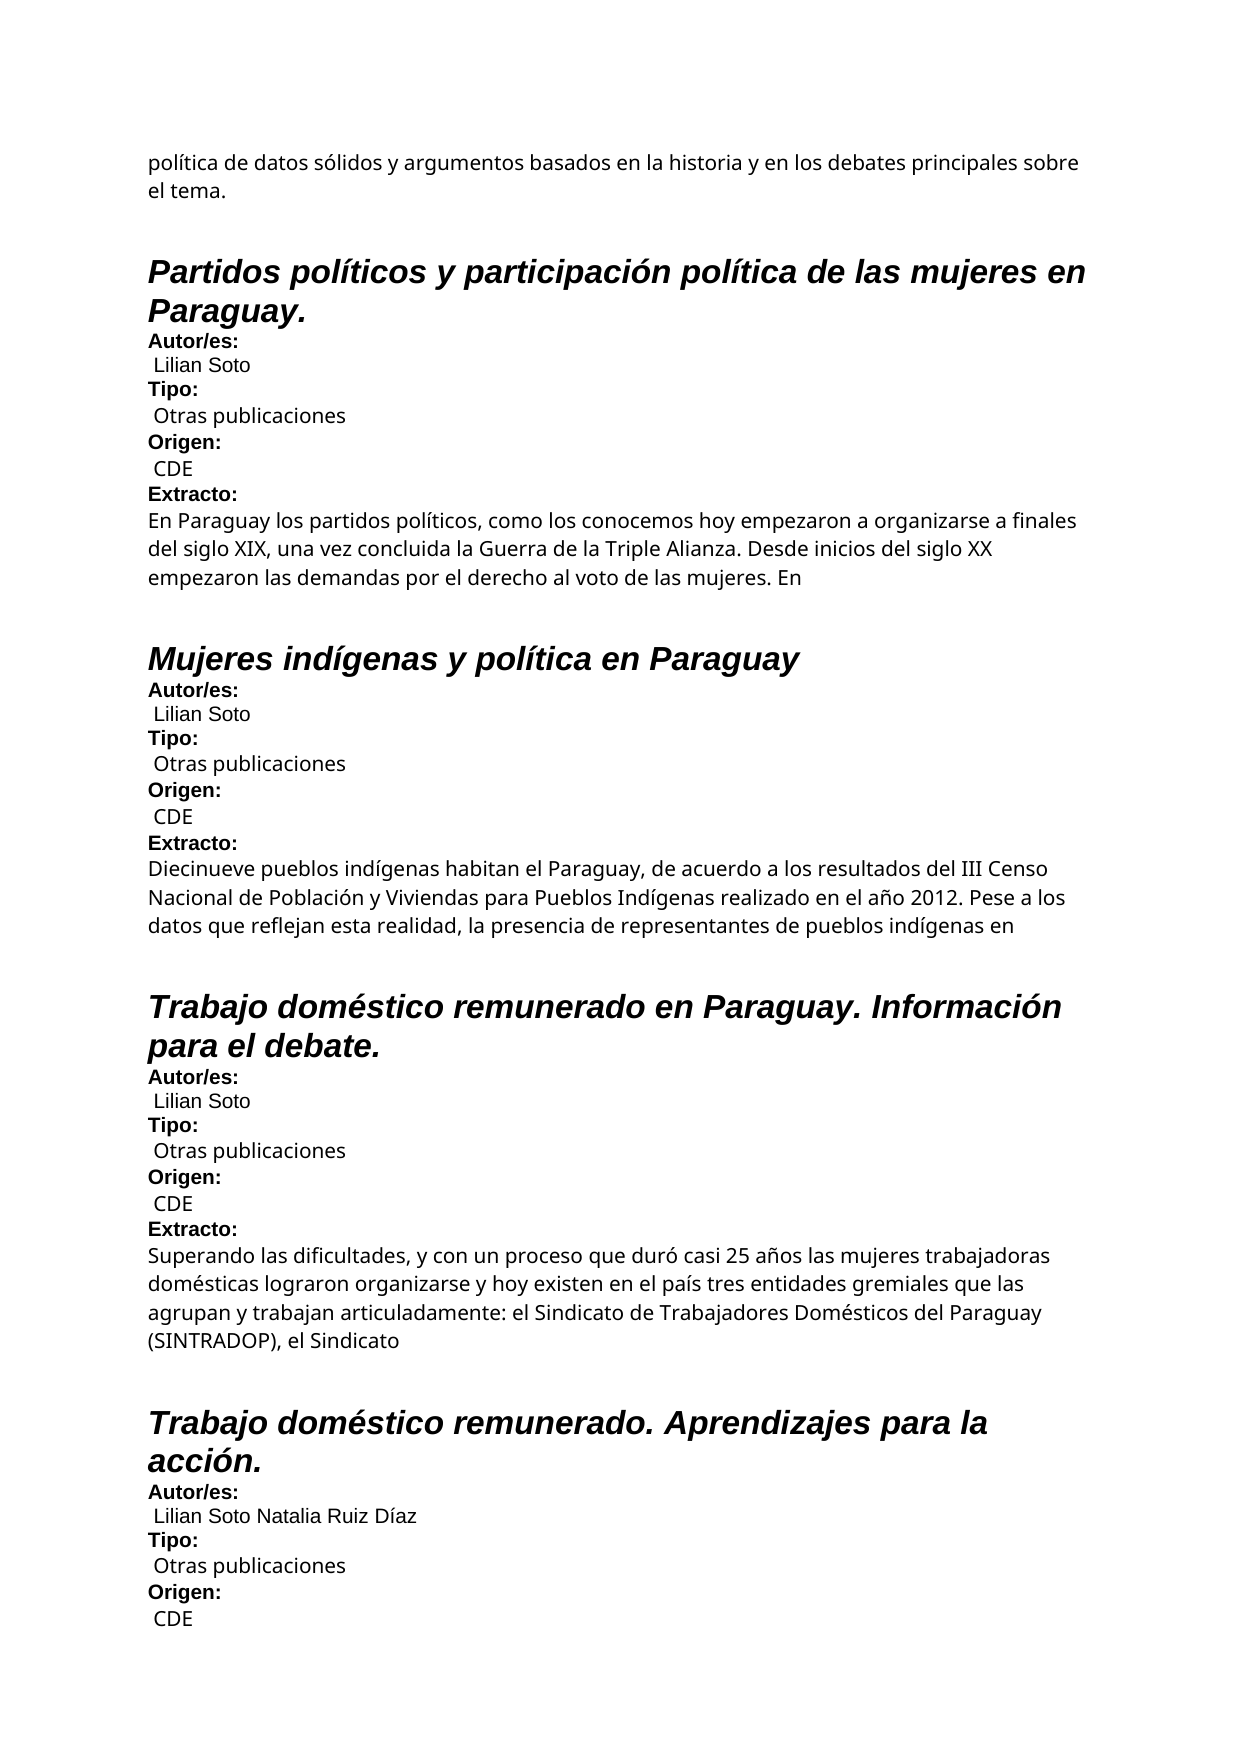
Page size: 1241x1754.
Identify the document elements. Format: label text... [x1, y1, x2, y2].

text Origen: [148, 1580, 1092, 1604]
text Trabajo doméstico remunerado en Paraguay. Información para el debate. [148, 988, 1092, 1064]
text Otras publicaciones [148, 749, 1092, 778]
text Origen: [148, 1165, 1092, 1189]
text CDE [148, 454, 1092, 482]
text Tipo: [148, 1112, 1092, 1136]
text Partidos políticos y participación política de las mujeres en Paraguay. [148, 252, 1092, 329]
text CDE [148, 802, 1092, 830]
text Lilian Soto [148, 353, 1092, 377]
text Lilian Soto [148, 1088, 1092, 1112]
text CDE [148, 1604, 1092, 1632]
text Tipo: [148, 1528, 1092, 1552]
text Superando las dificultades, y con un proceso que duró casi 25 años las mujeres trabajadoras domésticas lograron organizarse y hoy existen en el país tres entidades gremiales que las agrupan y trabajan articuladamente: el Sindicato de Trabajadores Domésticos del Paraguay (SINTRADOP), el Sindicato [148, 1241, 1092, 1355]
text Autor/es: [148, 678, 1092, 702]
text Trabajo doméstico remunerado. Aprendizajes para la acción. [148, 1403, 1092, 1480]
text Autor/es: [148, 1064, 1092, 1088]
text Otras publicaciones [148, 1552, 1092, 1580]
text Lilian Soto [148, 702, 1092, 726]
text Mujeres indígenas y política en Paraguay [148, 639, 1092, 678]
text En Paraguay los partidos políticos, como los conocemos hoy empezaron a organizarse a finales del siglo XIX, una vez concluida la Guerra de la Triple Alianza. Desde inicios del siglo XX empezaron las demandas por el derecho al voto de las mujeres. En [148, 506, 1092, 591]
text Extracto: [148, 830, 1092, 854]
text Extracto: [148, 1217, 1092, 1241]
text Otras publicaciones [148, 1136, 1092, 1165]
text Tipo: [148, 377, 1092, 401]
text Autor/es: [148, 1480, 1092, 1504]
text Tipo: [148, 726, 1092, 749]
text Otras publicaciones [148, 401, 1092, 430]
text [148, 148, 1092, 204]
text Origen: [148, 430, 1092, 454]
text CDE [148, 1189, 1092, 1217]
text Lilian Soto Natalia Ruiz Díaz [148, 1504, 1092, 1528]
text Origen: [148, 778, 1092, 802]
text Diecinueve pueblos indígenas habitan el Paraguay, de acuerdo a los resultados del III Censo Nacional de Población y Viviendas para Pueblos Indígenas realizado en el año 2012. Pese a los datos que reflejan esta realidad, la presencia de representantes de pueblos indígenas en [148, 854, 1092, 940]
text Extracto: [148, 482, 1092, 506]
text Autor/es: [148, 329, 1092, 353]
